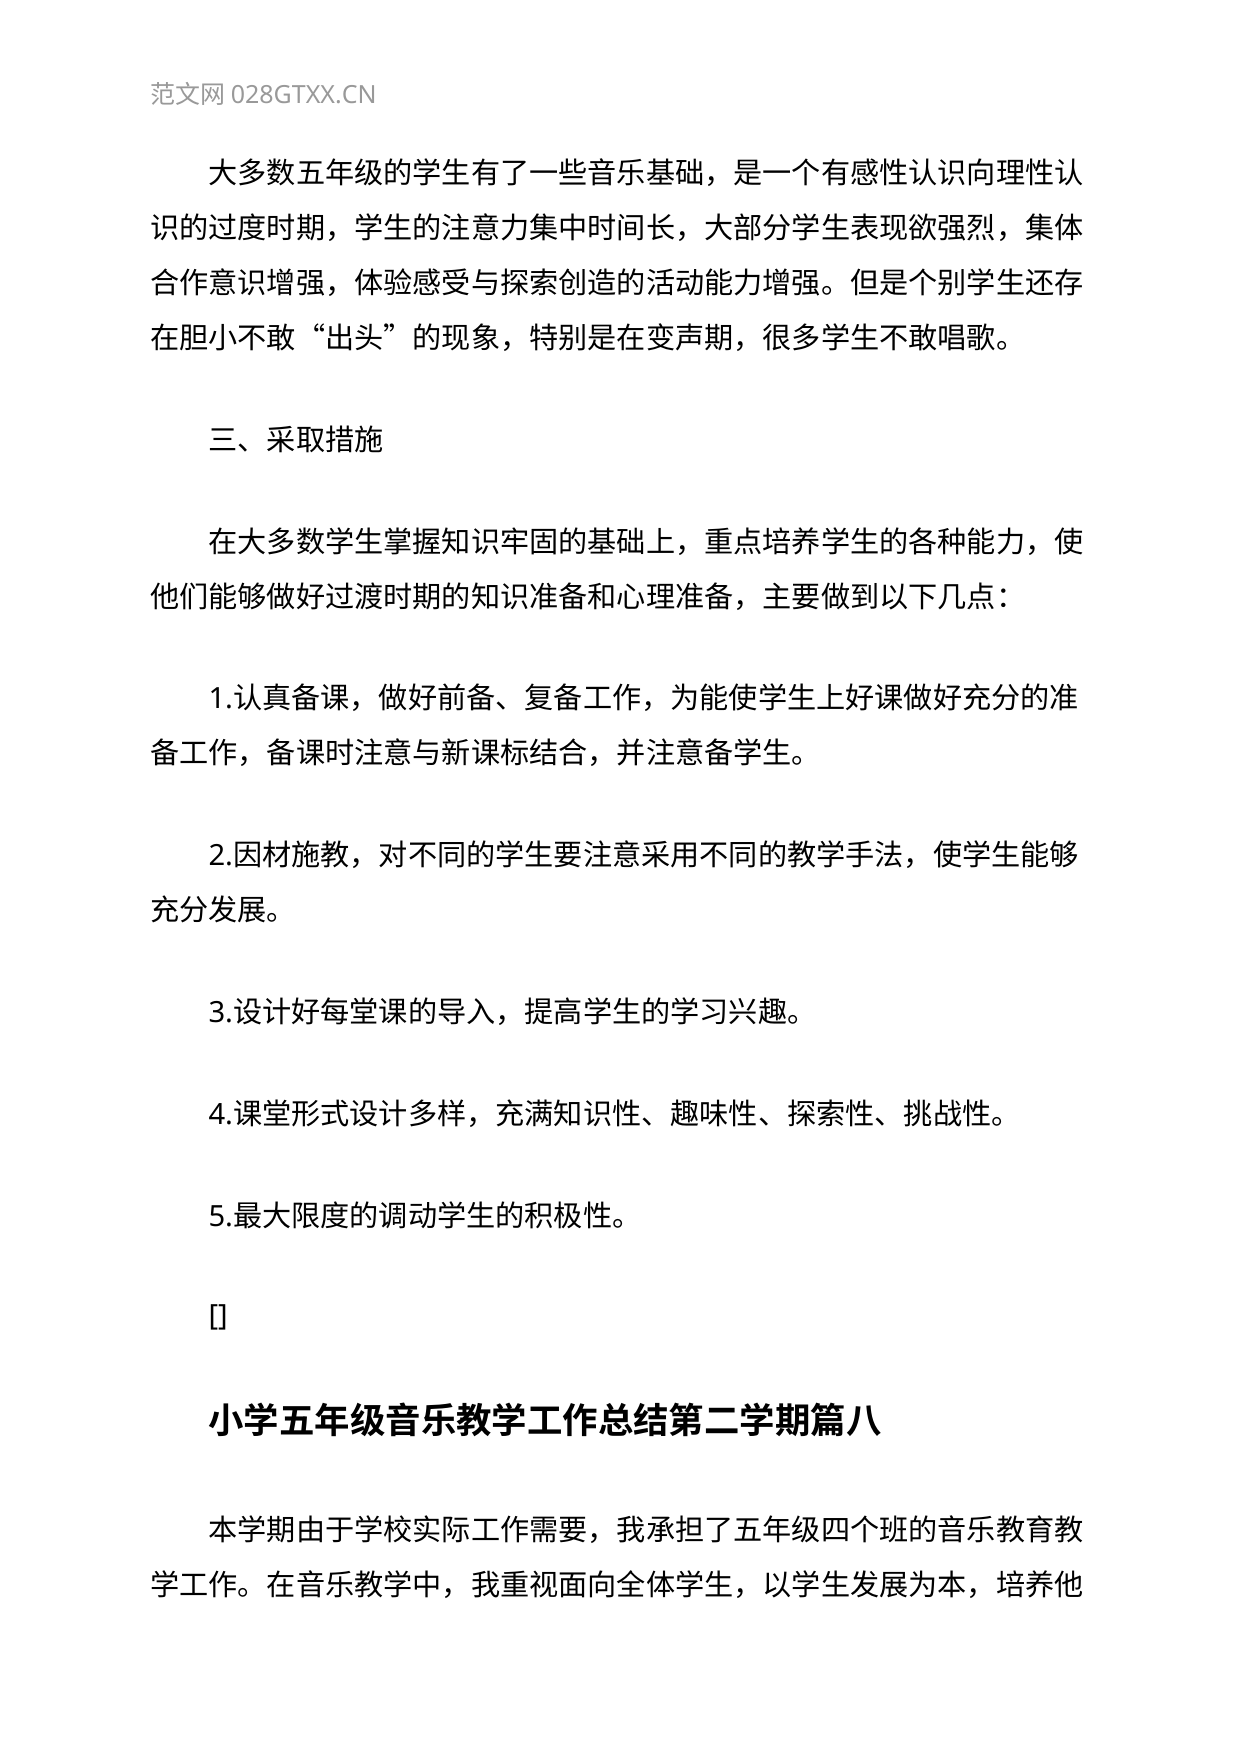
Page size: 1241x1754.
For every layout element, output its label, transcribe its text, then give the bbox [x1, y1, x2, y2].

text 4.课堂形式设计多样，充满知识性、趣味性、探索性、挑战性。 [150, 1090, 1090, 1133]
text 2.因材施教，对不同的学生要注意采用不同的教学手法，使学生能够充分发展。 [150, 832, 1090, 929]
text 在大多数学生掌握知识牢固的基础上，重点培养学生的各种能力，使他们能够做好过渡时期的知识准备和心理准备，主要做到以下几点： [150, 518, 1090, 615]
text [] [150, 1294, 1090, 1334]
text 3.设计好每堂课的导入，提高学生的学习兴趣。 [150, 988, 1090, 1031]
text 三、采取措施 [150, 416, 1090, 459]
text 大多数五年级的学生有了一些音乐基础，是一个有感性认识向理性认识的过度时期，学生的注意力集中时间长，大部分学生表现欲强烈，集体合作意识增强，体验感受与探索创造的活动能力增强。但是个别学生还存在胆小不敢“出头”的现象，特别是在变声期，很多学生不敢唱歌。 [150, 150, 1090, 357]
text 1.认真备课，做好前备、复备工作，为能使学生上好课做好充分的准备工作，备课时注意与新课标结合，并注意备学生。 [150, 675, 1090, 772]
text 小学五年级音乐教学工作总结第二学期篇八 [150, 1393, 1090, 1444]
text 5.最大限度的调动学生的积极性。 [150, 1192, 1090, 1235]
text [150, 1506, 1090, 1603]
